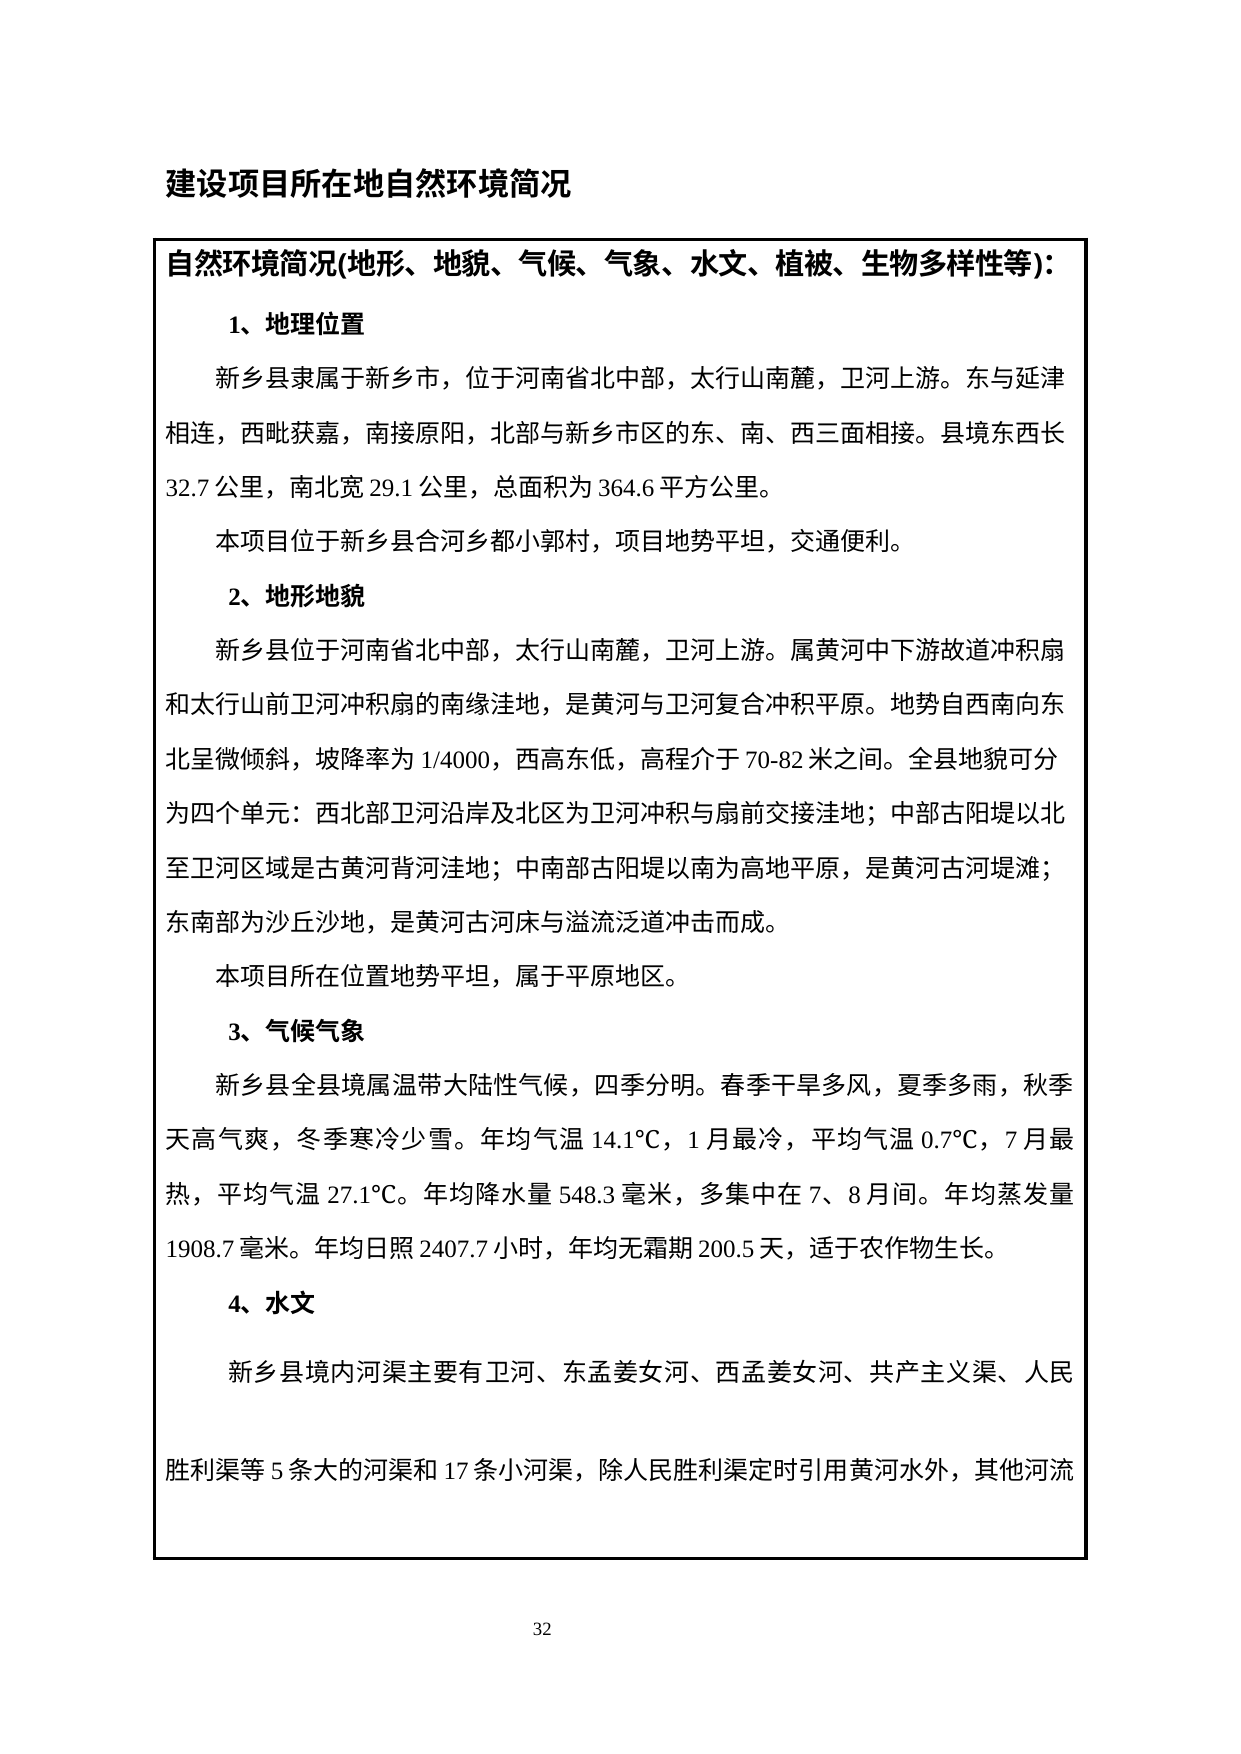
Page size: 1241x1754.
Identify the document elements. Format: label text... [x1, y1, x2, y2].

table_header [156, 241, 1084, 1557]
text 建设项目所在地自然环境简况 [165, 149, 1075, 215]
